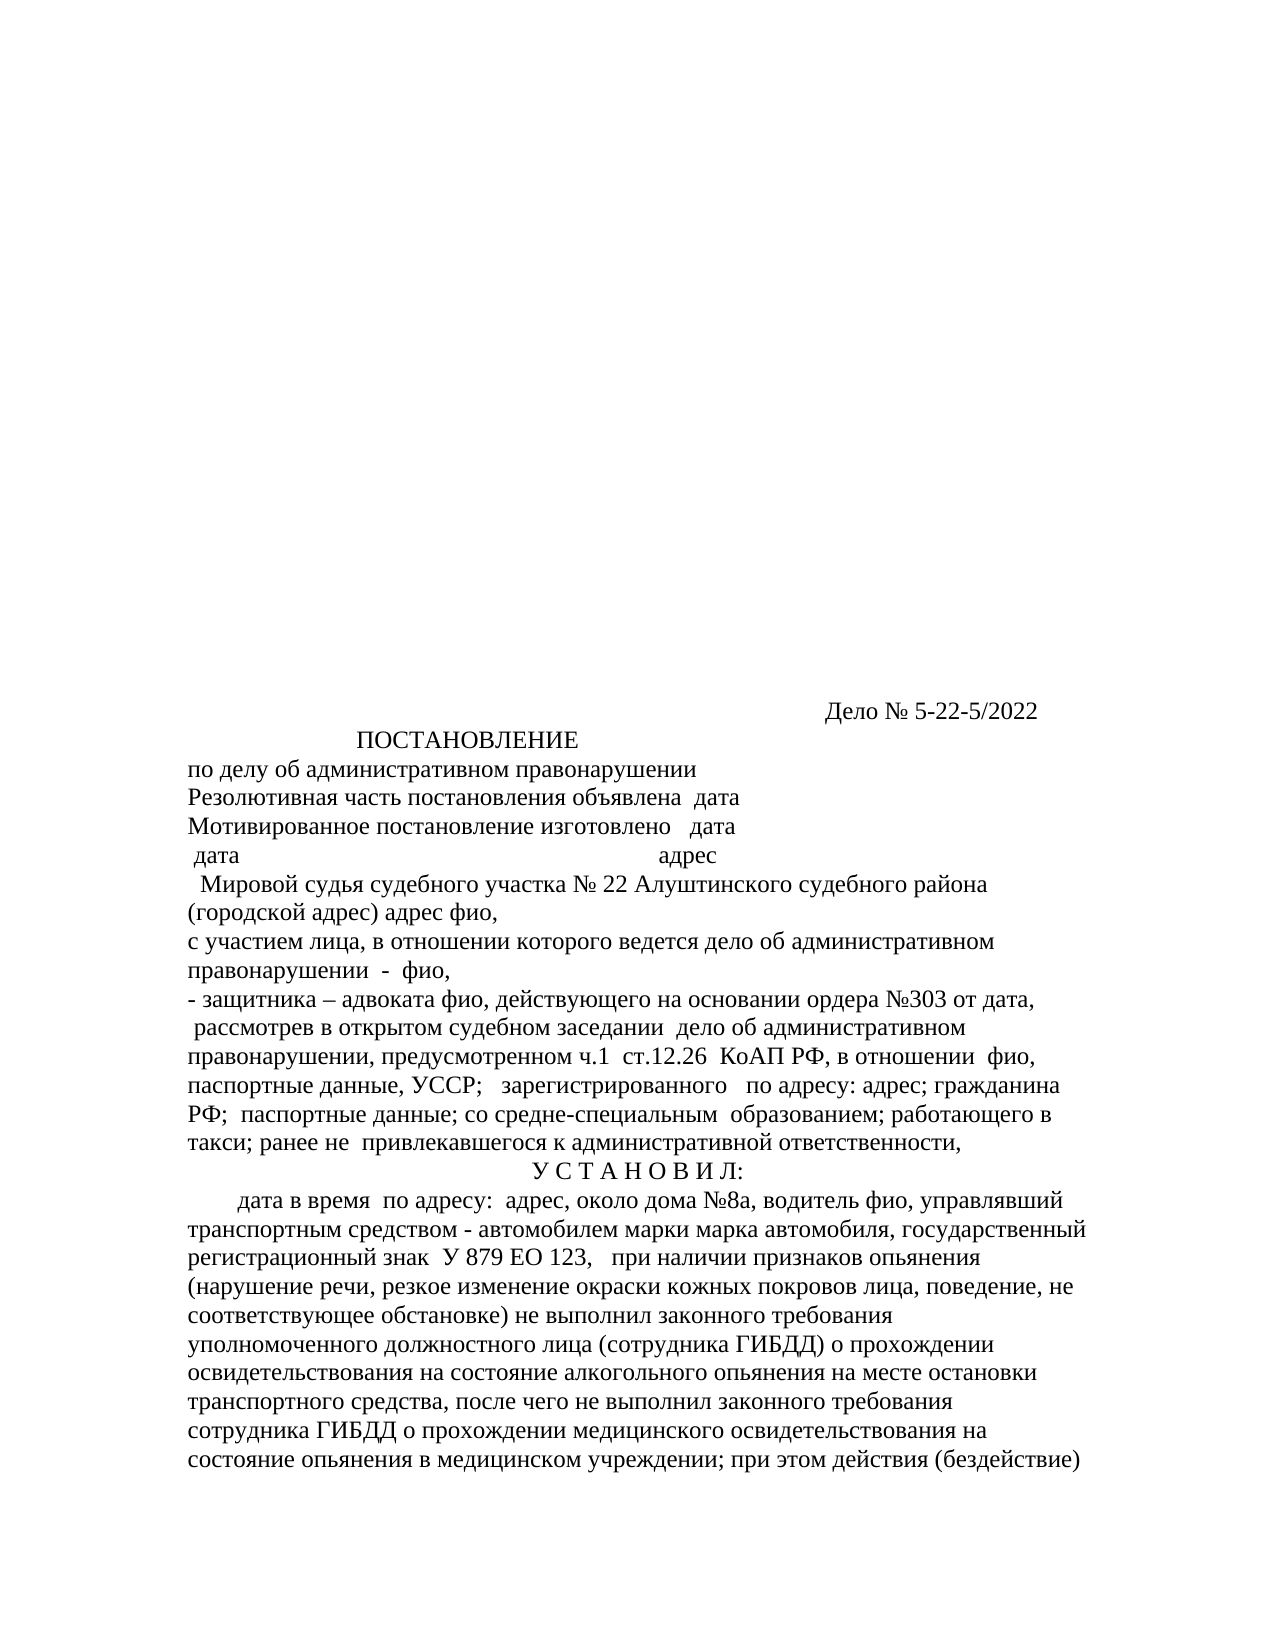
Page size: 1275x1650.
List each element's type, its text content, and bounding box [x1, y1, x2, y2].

text по делу об административном правонарушении [187, 754, 1087, 782]
text Мировой судья судебного участка № 22 Алуштинского судебного района (городской адрес) адрес фио, [187, 869, 1087, 926]
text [187, 1185, 1087, 1472]
text рассмотрев в открытом судебном заседании дело об административном правонарушении, предусмотренном ч.1 ст.12.26 КоАП РФ, в отношении фио, паспортные данные, УССР; зарегистрированного по адресу: адрес; гражданина РФ; паспортные данные; со средне-специальным образованием; работающего в такси; ранее не привлекавшегося к административной ответственности, [187, 1012, 1087, 1156]
text дата адрес [187, 840, 1087, 869]
text ПОСТАНОВЛЕНИЕ [187, 725, 1087, 754]
text с участием лица, в отношении которого ведется дело об административном правонарушении - фио, [187, 926, 1087, 984]
text Мотивированное постановление изготовлено дата [187, 811, 1087, 840]
text У С Т А Н О В И Л: [187, 1156, 1087, 1185]
text Дело № 5-22-5/2022 [187, 696, 1087, 725]
text Резолютивная часть постановления объявлена дата [187, 782, 1087, 811]
text - защитника – адвоката фио, действующего на основании ордера №303 от дата, [187, 984, 1087, 1012]
